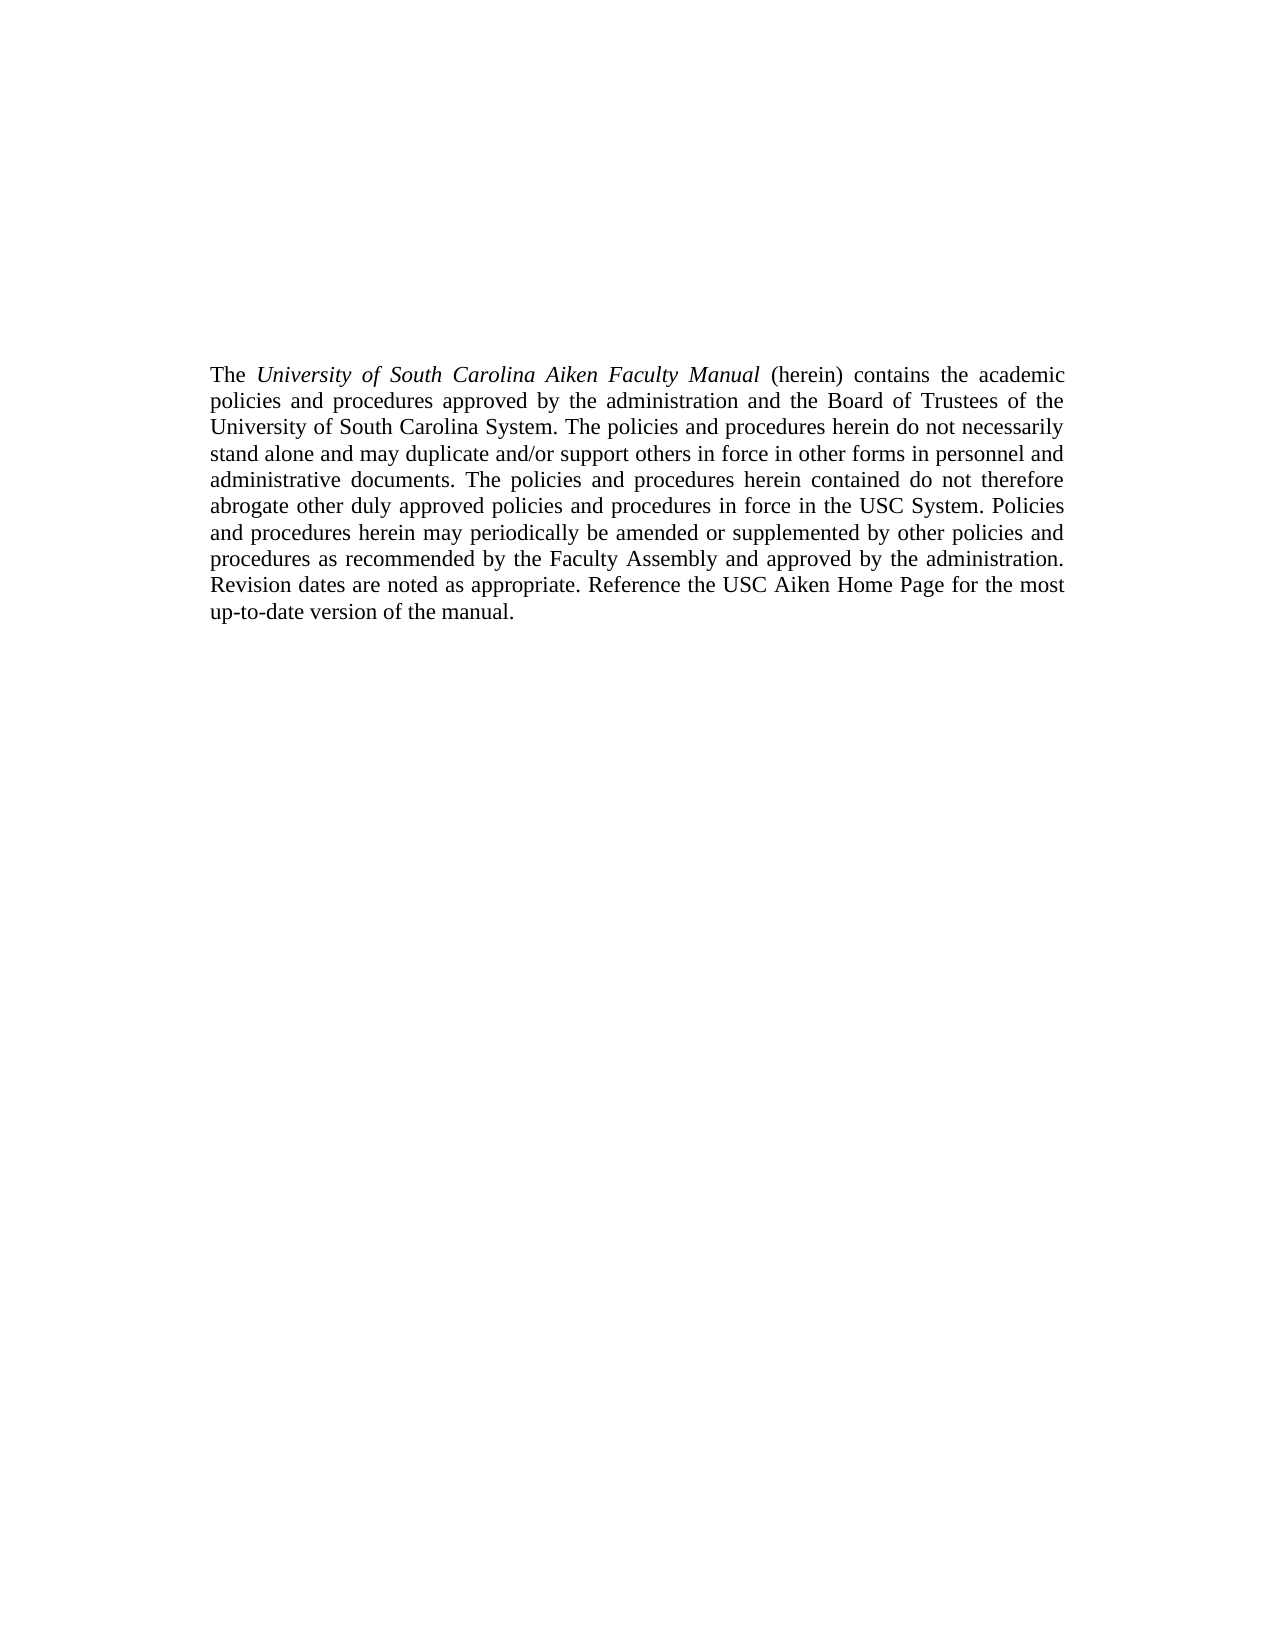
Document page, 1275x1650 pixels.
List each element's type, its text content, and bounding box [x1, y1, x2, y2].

text The University of South Carolina Aiken Faculty Manual (herein) contains the academic policies and procedures approved by the administration and the Board of Trustees of the University of South Carolina System. The policies and procedures herein do not necessarily stand alone and may duplicate and/or support others in force in other forms in personnel and administrative documents. The policies and procedures herein contained do not therefore abrogate other duly approved policies and procedures in force in the USC System. Policies and procedures herein may periodically be amended or supplemented by other policies and procedures as recommended by the Faculty Assembly and approved by the administration. Revision dates are noted as appropriate. Reference the USC Aiken Home Page for the most up-to-date version of the manual. [210, 361, 1066, 624]
